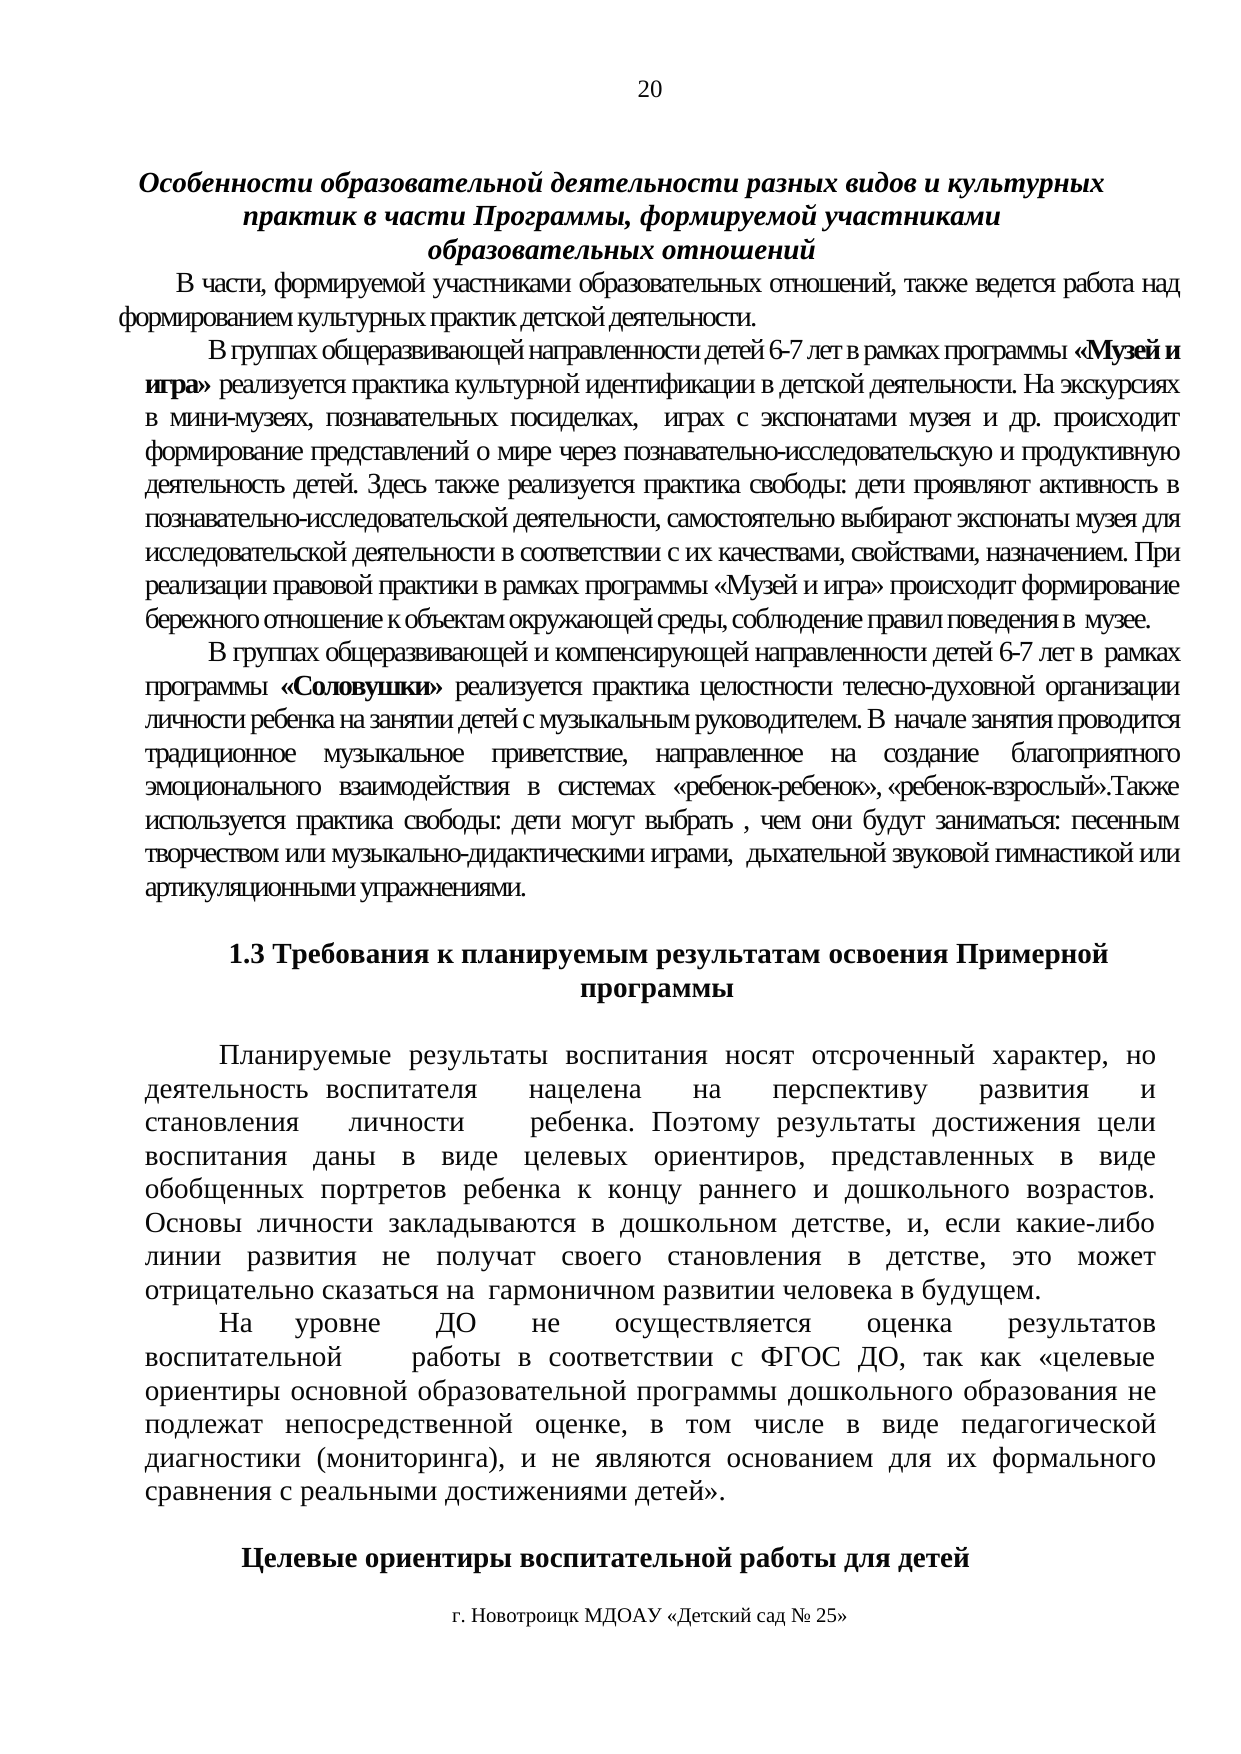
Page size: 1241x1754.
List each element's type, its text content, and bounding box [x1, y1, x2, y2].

subtitle Особенности образовательной деятельности разных видов и культурных практик в части Программы, формируемой участниками образовательных отношений [133, 165, 1111, 265]
list 1.3 Требования к планируемым результатам освоения Примерной программы [133, 936, 1181, 1003]
text В группах общеразвивающей и компенсирующей направленности детей 6-7 лет в рамках программы «Соловушки» реализуется практика целостности телесно-духовной организации личности ребенка на занятии детей с музыкальным руководителем. В начале занятия проводится традиционное музыкальное приветствие, направленное на создание благоприятного эмоционального взаимодействия в системах «ребенок-ребенок», «ребенок-взрослый».Также используется практика свободы: дети могут выбрать , чем они будут заниматься: песенным творчеством или музыкально-дидактическими играми, дыхательной звуковой гимнастикой или артикуляционными упражнениями. [144, 634, 1181, 903]
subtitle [0, 1541, 1056, 1574]
text На уровне ДО не осуществляется оценка результатов воспитательной работы в соответствии с ФГОС ДО, так как «целевые ориентиры основной образовательной программы дошкольного образования не подлежат непосредственной оценке, в том числе в виде педагогической диагностики (мониторинга), и не являются основанием для их формального сравнения с реальными достижениями детей». [144, 1306, 1156, 1507]
text В части, формируемой участниками образовательных отношений, также ведется работа над формированием культурных практик детской деятельности. [118, 265, 1181, 332]
text В группах общеразвивающей направленности детей 6-7 лет в рамках программы «Музей и игра» реализуется практика культурной идентификации в детской деятельности. На экскурсиях в мини-музеях, познавательных посиделках, играх с экспонатами музея и др. происходит формирование представлений о мире через познавательно-исследовательскую и продуктивную деятельность детей. Здесь также реализуется практика свободы: дети проявляют активность в познавательно-исследовательской деятельности, самостоятельно выбирают экспонаты музея для исследовательской деятельности в соответствии с их качествами, свойствами, назначением. При реализации правовой практики в рамках программы «Музей и игра» происходит формирование бережного отношение к объектам окружающей среды, соблюдение правил поведения в музее. [144, 332, 1181, 634]
text Планируемые результаты воспитания носят отсроченный характер, но деятельность воспитателя нацелена на перспективу развития и становления личности ребенка. Поэтому результаты достижения цели воспитания даны в виде целевых ориентиров, представленных в виде обобщенных портретов ребенка к концу раннего и дошкольного возрастов. Основы личности закладываются в дошкольном детстве, и, если какие-либо линии развития не получат своего становления в детстве, это может отрицательно сказаться на гармоничном развитии человека в будущем. [144, 1037, 1156, 1306]
